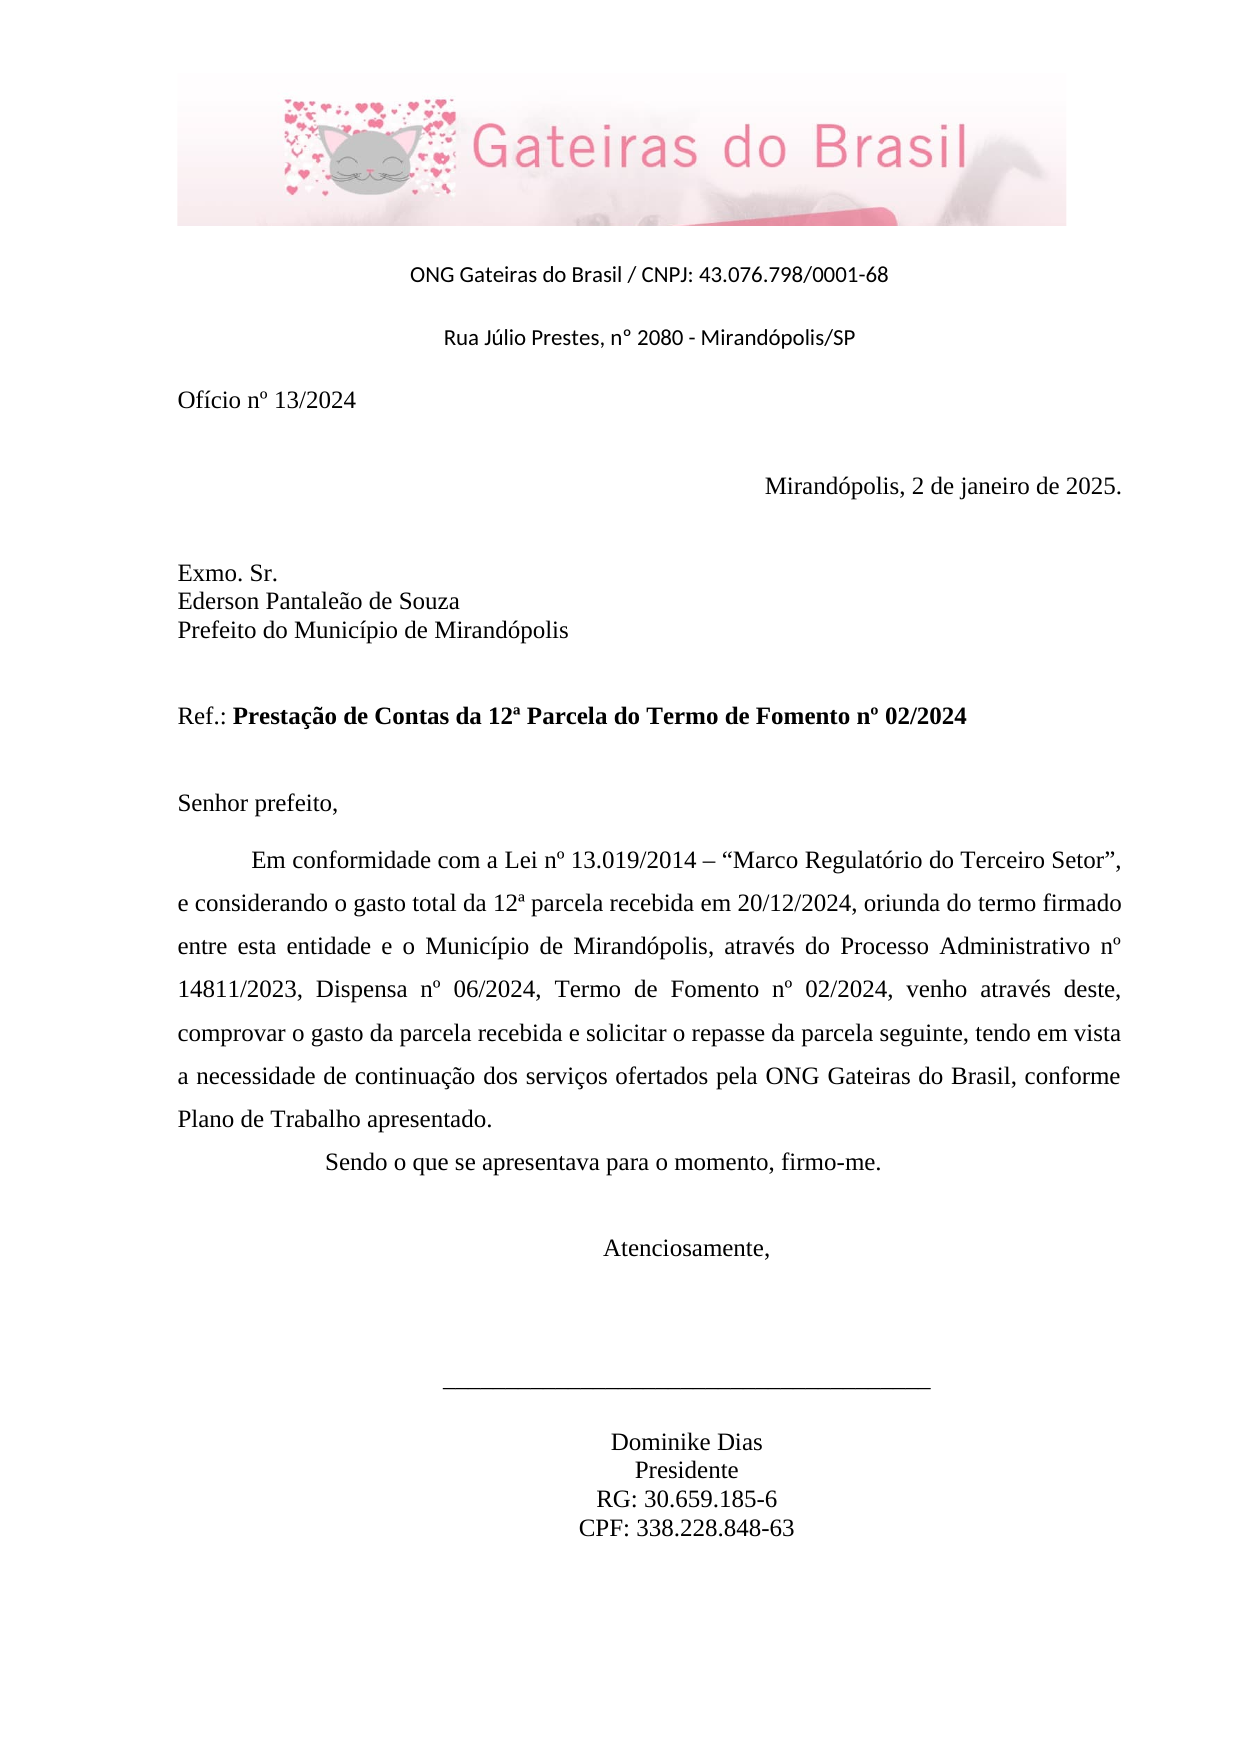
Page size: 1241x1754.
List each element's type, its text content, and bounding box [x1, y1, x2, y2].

text Exmo. Sr. [177, 558, 1122, 586]
text CPF: 338.228.848-63 [177, 1513, 1122, 1542]
text _______________________________________ [177, 1363, 1122, 1391]
text Sendo o que se apresentava para o momento, firmo-me. [177, 1147, 1122, 1176]
text Em conformidade com a Lei nº 13.019/2014 – “Marco Regulatório do Terceiro Setor”, e considerando o gasto total da 12ª parcela recebida em 20/12/2024, oriunda do termo firmado entre esta entidade e o Município de Mirandópolis, através do Processo Administrativo nº 14811/2023, Dispensa nº 06/2024, Termo de Fomento nº 02/2024, venho através deste, comprovar o gasto da parcela recebida e solicitar o repasse da parcela seguinte, tendo em vista a necessidade de continuação dos serviços ofertados pela ONG Gateiras do Brasil, conforme Plano de Trabalho apresentado. [177, 845, 1122, 1133]
text Presidente [177, 1455, 1122, 1484]
text Dominike Dias [177, 1427, 1122, 1455]
text Prefeito do Município de Mirandópolis [177, 615, 1122, 644]
text Mirandópolis, 2 de janeiro de 2025. [177, 471, 1122, 500]
text Atenciosamente, [177, 1233, 1122, 1262]
text Ederson Pantaleão de Souza [177, 586, 1122, 615]
text Senhor prefeito, [177, 788, 1122, 816]
text Ofício nº 13/2024 [177, 385, 1122, 414]
text Ref.: Prestação de Contas da 12ª Parcela do Termo de Fomento nº 02/2024 [177, 701, 1122, 730]
text RG: 30.659.185-6 [177, 1484, 1122, 1513]
picture [177, 73, 1067, 226]
